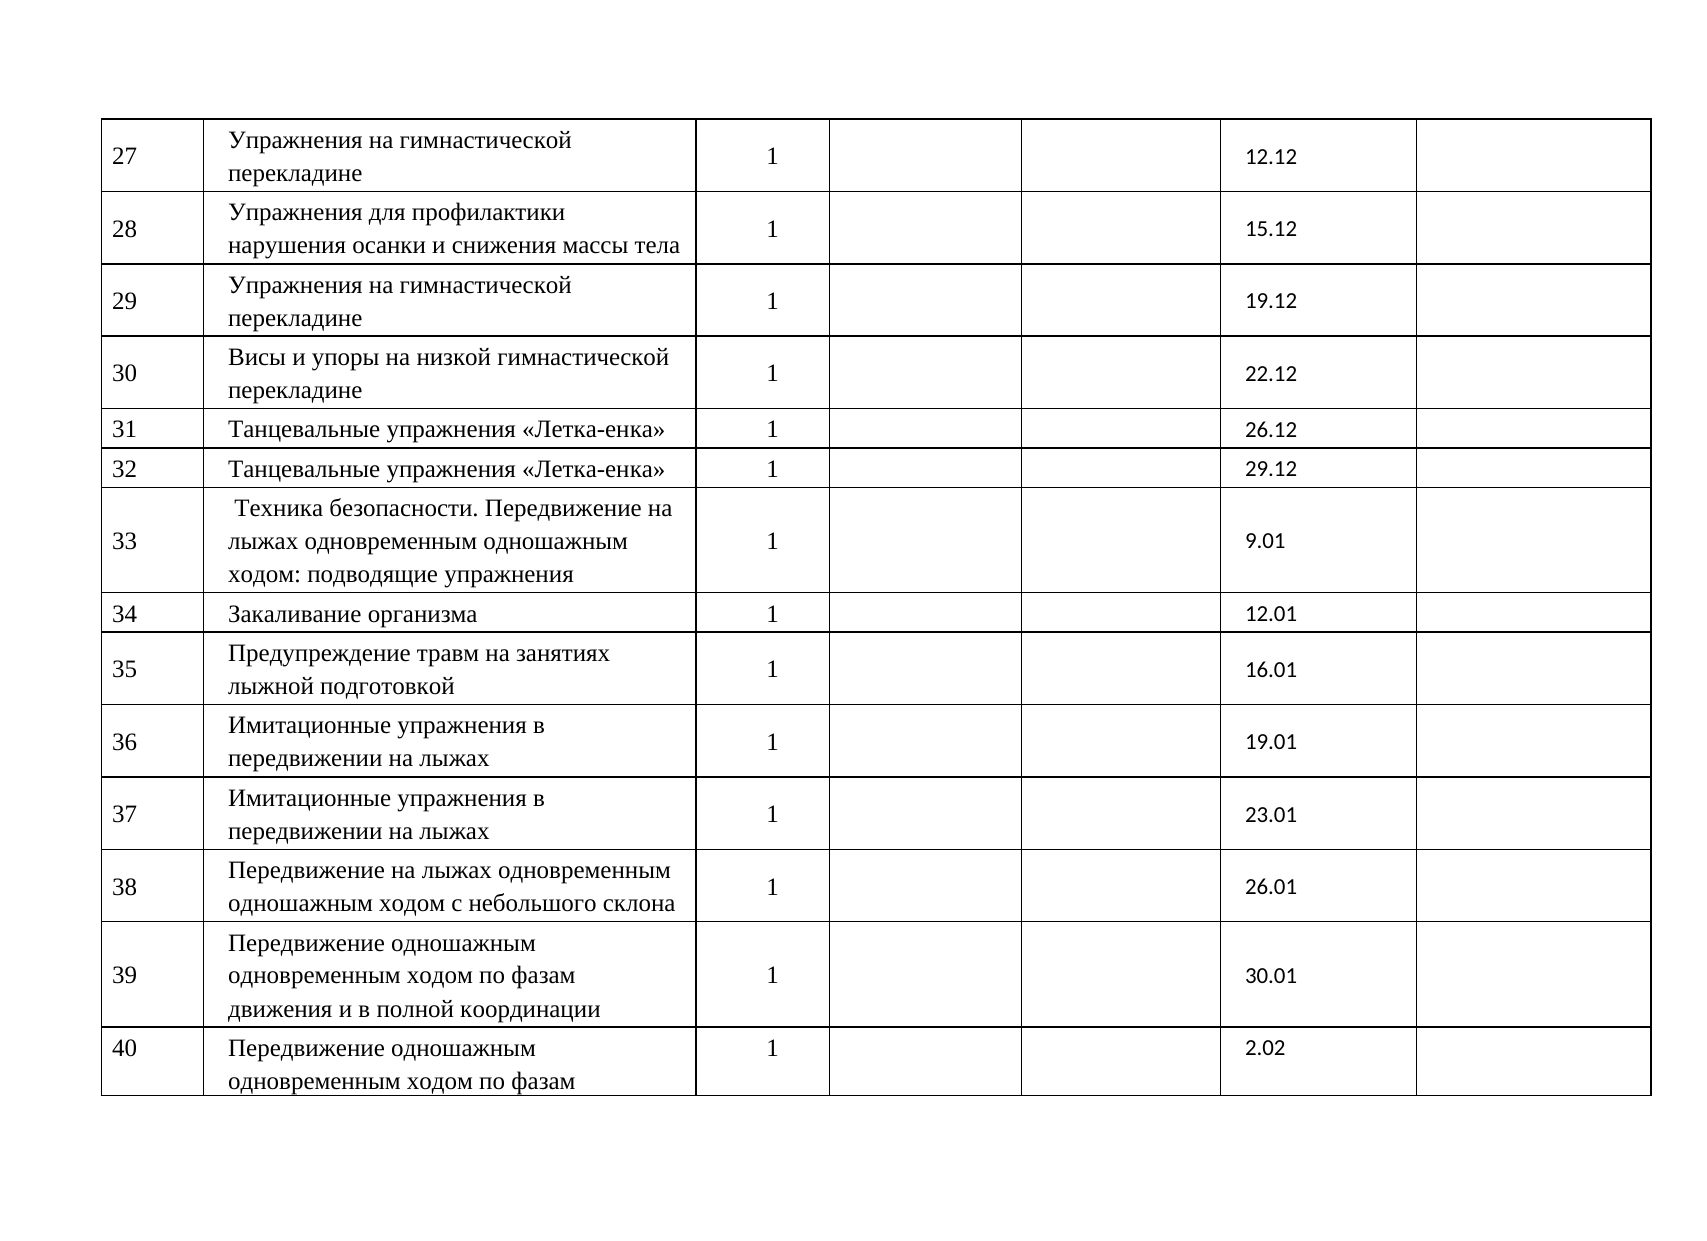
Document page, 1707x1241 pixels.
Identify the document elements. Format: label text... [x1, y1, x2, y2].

table_cell [830, 265, 1021, 335]
table_cell 22.12 [1221, 337, 1416, 408]
table_cell 16.01 [1221, 633, 1416, 704]
table_cell [1417, 265, 1650, 335]
table_cell 1 [697, 922, 829, 1026]
table_cell [830, 337, 1021, 408]
table_cell 37 [102, 778, 203, 848]
table_cell [1417, 409, 1650, 447]
table_cell Имитационные упражнения в передвижении на лыжах [204, 705, 695, 776]
table_cell Танцевальные упражнения «Летка-енка» [204, 449, 695, 486]
table_cell 1 [697, 120, 829, 191]
table_cell [1022, 120, 1220, 191]
table_cell Танцевальные упражнения «Летка-енка» [204, 409, 695, 447]
table_cell [1022, 705, 1220, 776]
table_cell [1022, 337, 1220, 408]
table_cell [830, 449, 1021, 486]
table_cell [1417, 633, 1650, 704]
table_cell [1417, 778, 1650, 848]
table_cell [830, 1028, 1021, 1095]
table_cell [1022, 409, 1220, 447]
table_cell 23.01 [1221, 778, 1416, 848]
table_cell [1022, 449, 1220, 486]
table_cell 28 [102, 192, 203, 263]
table_cell 1 [697, 488, 829, 592]
table_cell 1 [697, 850, 829, 921]
table_cell 30 [102, 337, 203, 408]
table_cell [830, 593, 1021, 631]
table_cell [830, 633, 1021, 704]
table_cell Упражнения на гимнастической перекладине [204, 120, 695, 191]
table_cell [1417, 922, 1650, 1026]
table_cell [1022, 593, 1220, 631]
table_cell [1417, 192, 1650, 263]
table_cell 36 [102, 705, 203, 776]
table_cell [1022, 192, 1220, 263]
table_cell 1 [697, 449, 829, 486]
table_cell [1417, 1028, 1650, 1095]
table_cell [1417, 593, 1650, 631]
table_cell Закаливание организма [204, 593, 695, 631]
table_cell 1 [697, 633, 829, 704]
table_cell [830, 192, 1021, 263]
table_cell 39 [102, 922, 203, 1026]
table_cell 26.12 [1221, 409, 1416, 447]
table_cell Предупреждение травм на занятиях лыжной подготовкой [204, 633, 695, 704]
table_cell 12.01 [1221, 593, 1416, 631]
table_cell 34 [102, 593, 203, 631]
table_cell [830, 488, 1021, 592]
table_cell 1 [697, 593, 829, 631]
table_cell Имитационные упражнения в передвижении на лыжах [204, 778, 695, 848]
table_cell [830, 120, 1021, 191]
table_cell 35 [102, 633, 203, 704]
table_cell [1022, 922, 1220, 1026]
table_cell [1022, 488, 1220, 592]
table_cell [830, 850, 1021, 921]
table_cell 19.01 [1221, 705, 1416, 776]
table_cell Упражнения для профилактики нарушения осанки и снижения массы тела [204, 192, 695, 263]
table_cell [1417, 850, 1650, 921]
table_cell 1 [697, 705, 829, 776]
table_cell [1022, 850, 1220, 921]
table_cell Передвижение на лыжах одновременным одношажным ходом с небольшого склона [204, 850, 695, 921]
table_cell [830, 922, 1021, 1026]
table_cell Техника безопасности. Передвижение на лыжах одновременным одношажным ходом: подводящие упражнения [204, 488, 695, 592]
table_cell 9.01 [1221, 488, 1416, 592]
table_cell Висы и упоры на низкой гимнастической перекладине [204, 337, 695, 408]
table_cell Упражнения на гимнастической перекладине [204, 265, 695, 335]
table_cell [1022, 633, 1220, 704]
table_cell [1022, 1028, 1220, 1095]
table_cell 33 [102, 488, 203, 592]
table_cell 1 [697, 778, 829, 848]
table_cell 26.01 [1221, 850, 1416, 921]
table_cell 1 [697, 337, 829, 408]
table_cell [1417, 705, 1650, 776]
table_cell 29 [102, 265, 203, 335]
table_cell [204, 1028, 695, 1095]
table_cell [1417, 120, 1650, 191]
table_cell Передвижение одношажным одновременным ходом по фазам движения и в полной координации [204, 922, 695, 1026]
table_cell 32 [102, 449, 203, 486]
table_cell [1022, 778, 1220, 848]
table_cell 12.12 [1221, 120, 1416, 191]
table_cell 40 [102, 1028, 203, 1095]
table_cell 38 [102, 850, 203, 921]
table_cell 1 [697, 409, 829, 447]
table_cell 1 [697, 192, 829, 263]
table_cell 31 [102, 409, 203, 447]
table_cell 30.01 [1221, 922, 1416, 1026]
table_cell 2.02 [1221, 1028, 1416, 1095]
table_cell 27 [102, 120, 203, 191]
table_cell [1022, 265, 1220, 335]
table_cell [830, 778, 1021, 848]
table_cell [1417, 337, 1650, 408]
table_cell 19.12 [1221, 265, 1416, 335]
table_cell [830, 409, 1021, 447]
table_cell [1417, 449, 1650, 486]
table_cell [830, 705, 1021, 776]
table_cell 1 [697, 1028, 829, 1095]
table_cell [1417, 488, 1650, 592]
table_cell 1 [697, 265, 829, 335]
table_cell 29.12 [1221, 449, 1416, 486]
table_cell 15.12 [1221, 192, 1416, 263]
